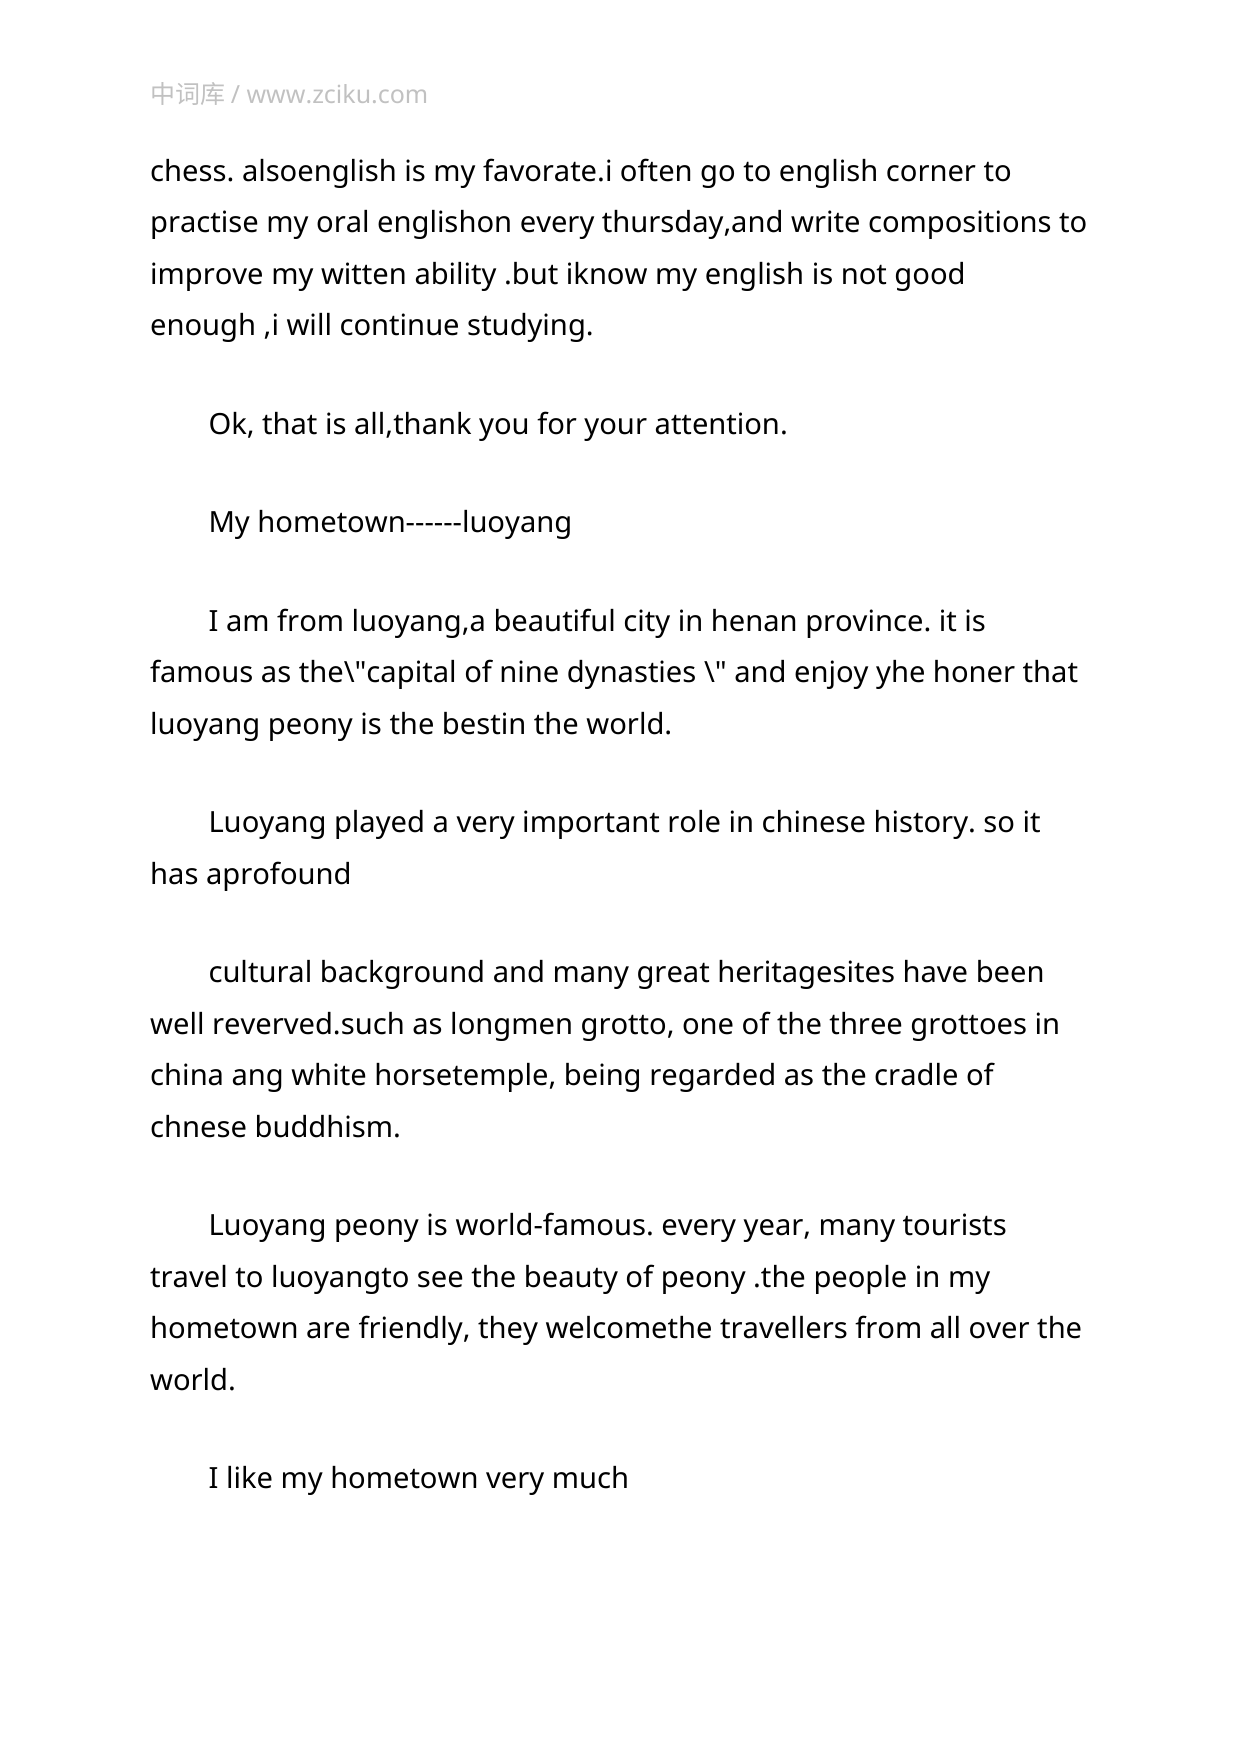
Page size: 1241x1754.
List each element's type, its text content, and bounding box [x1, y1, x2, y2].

text My hometown------luoyang [150, 502, 1090, 541]
text I am from luoyang,a beautiful city in henan province. it is famous as the\"capital of nine dynasties \" and enjoy yhe honer that luoyang peony is the bestin the world. [150, 600, 1090, 743]
text Luoyang peony is world-famous. every year, many tourists travel to luoyangto see the beauty of peony .the people in my hometown are friendly, they welcomethe travellers from all over the world. [150, 1205, 1090, 1399]
text Luoyang played a very important role in chinese history. so it has aprofound [150, 802, 1090, 893]
text Ok, that is all,thank you for your attention. [150, 403, 1090, 443]
text cultural background and many great heritagesites have been well reverved.such as longmen grotto, one of the three grottoes in china ang white horsetemple, being regarded as the cradle of chnese buddhism. [150, 952, 1090, 1146]
text I like my hometown very much [150, 1458, 1090, 1497]
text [150, 150, 1090, 344]
